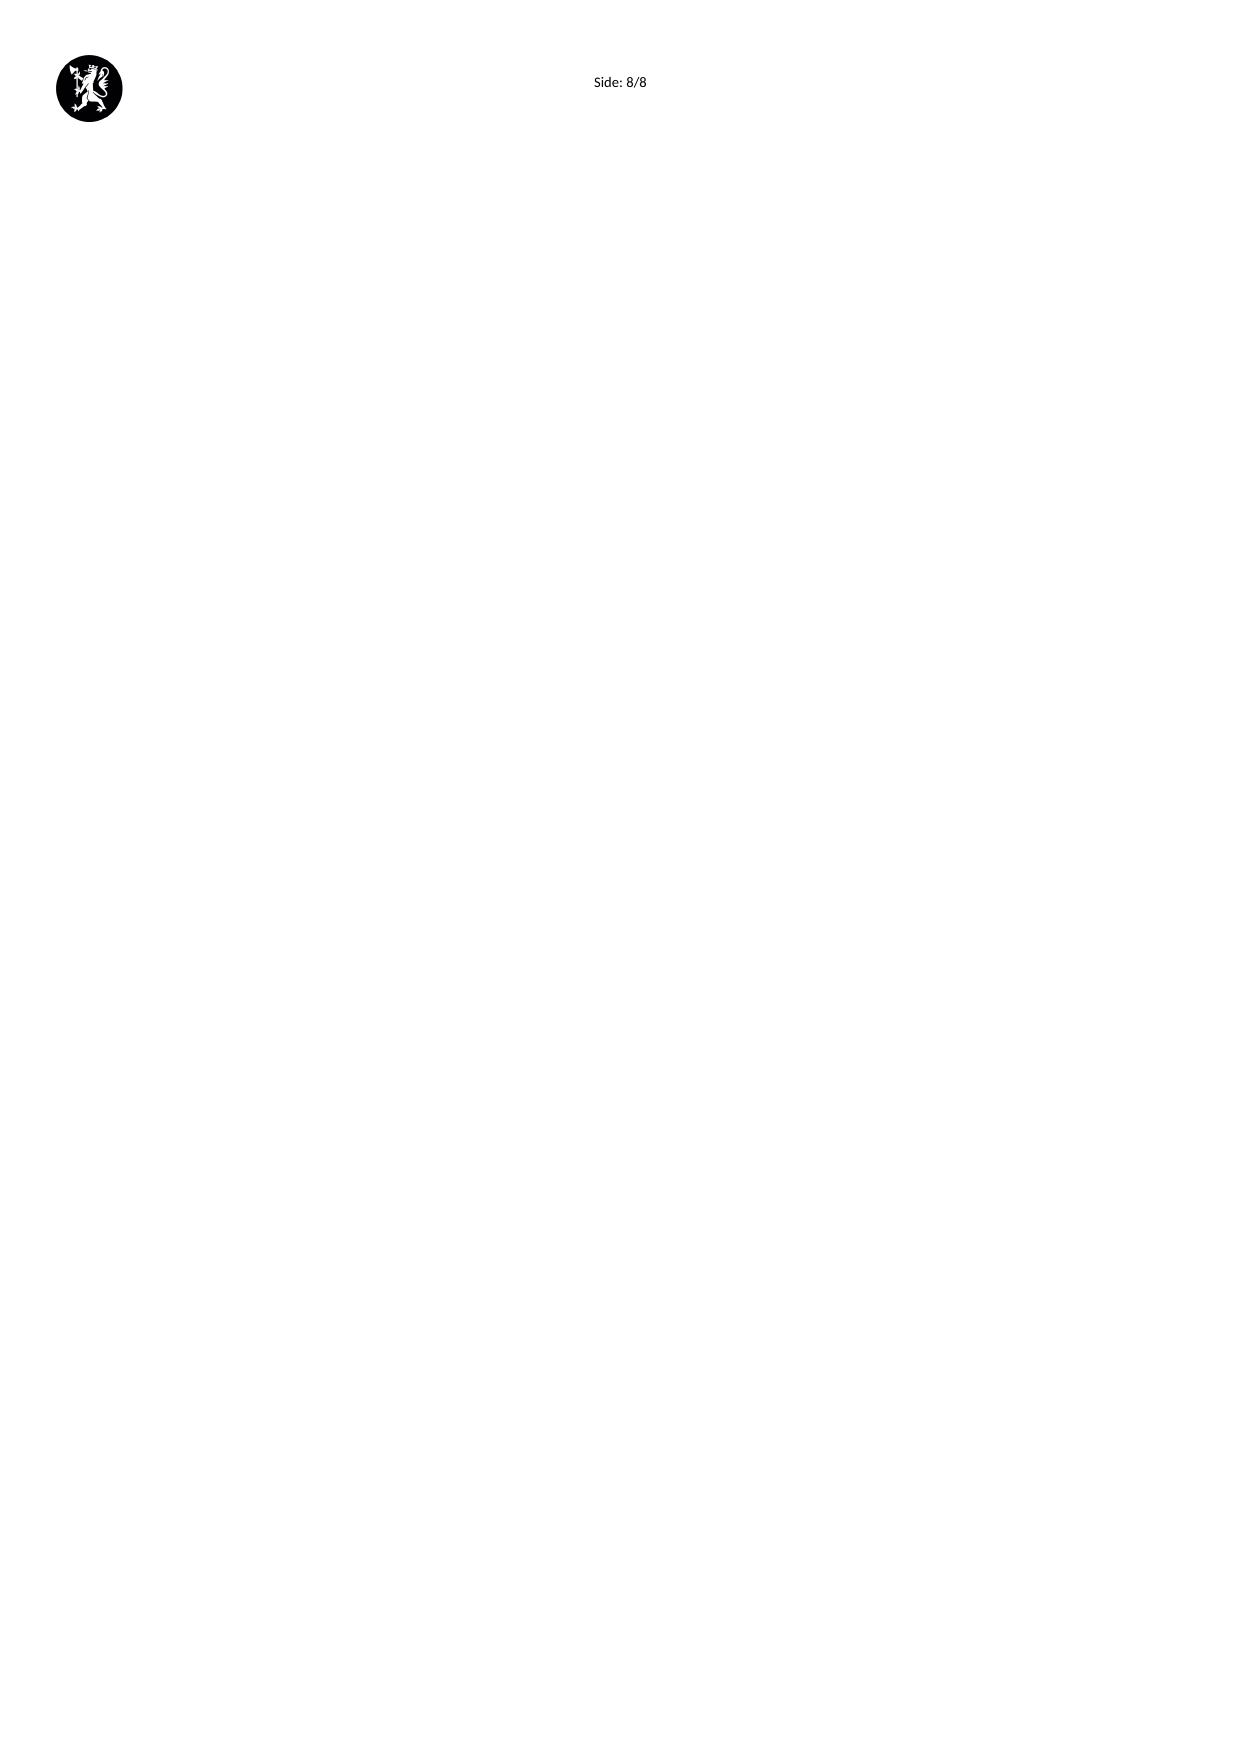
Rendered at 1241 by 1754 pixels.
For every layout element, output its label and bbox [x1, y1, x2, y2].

picture [1, 1, 135, 191]
